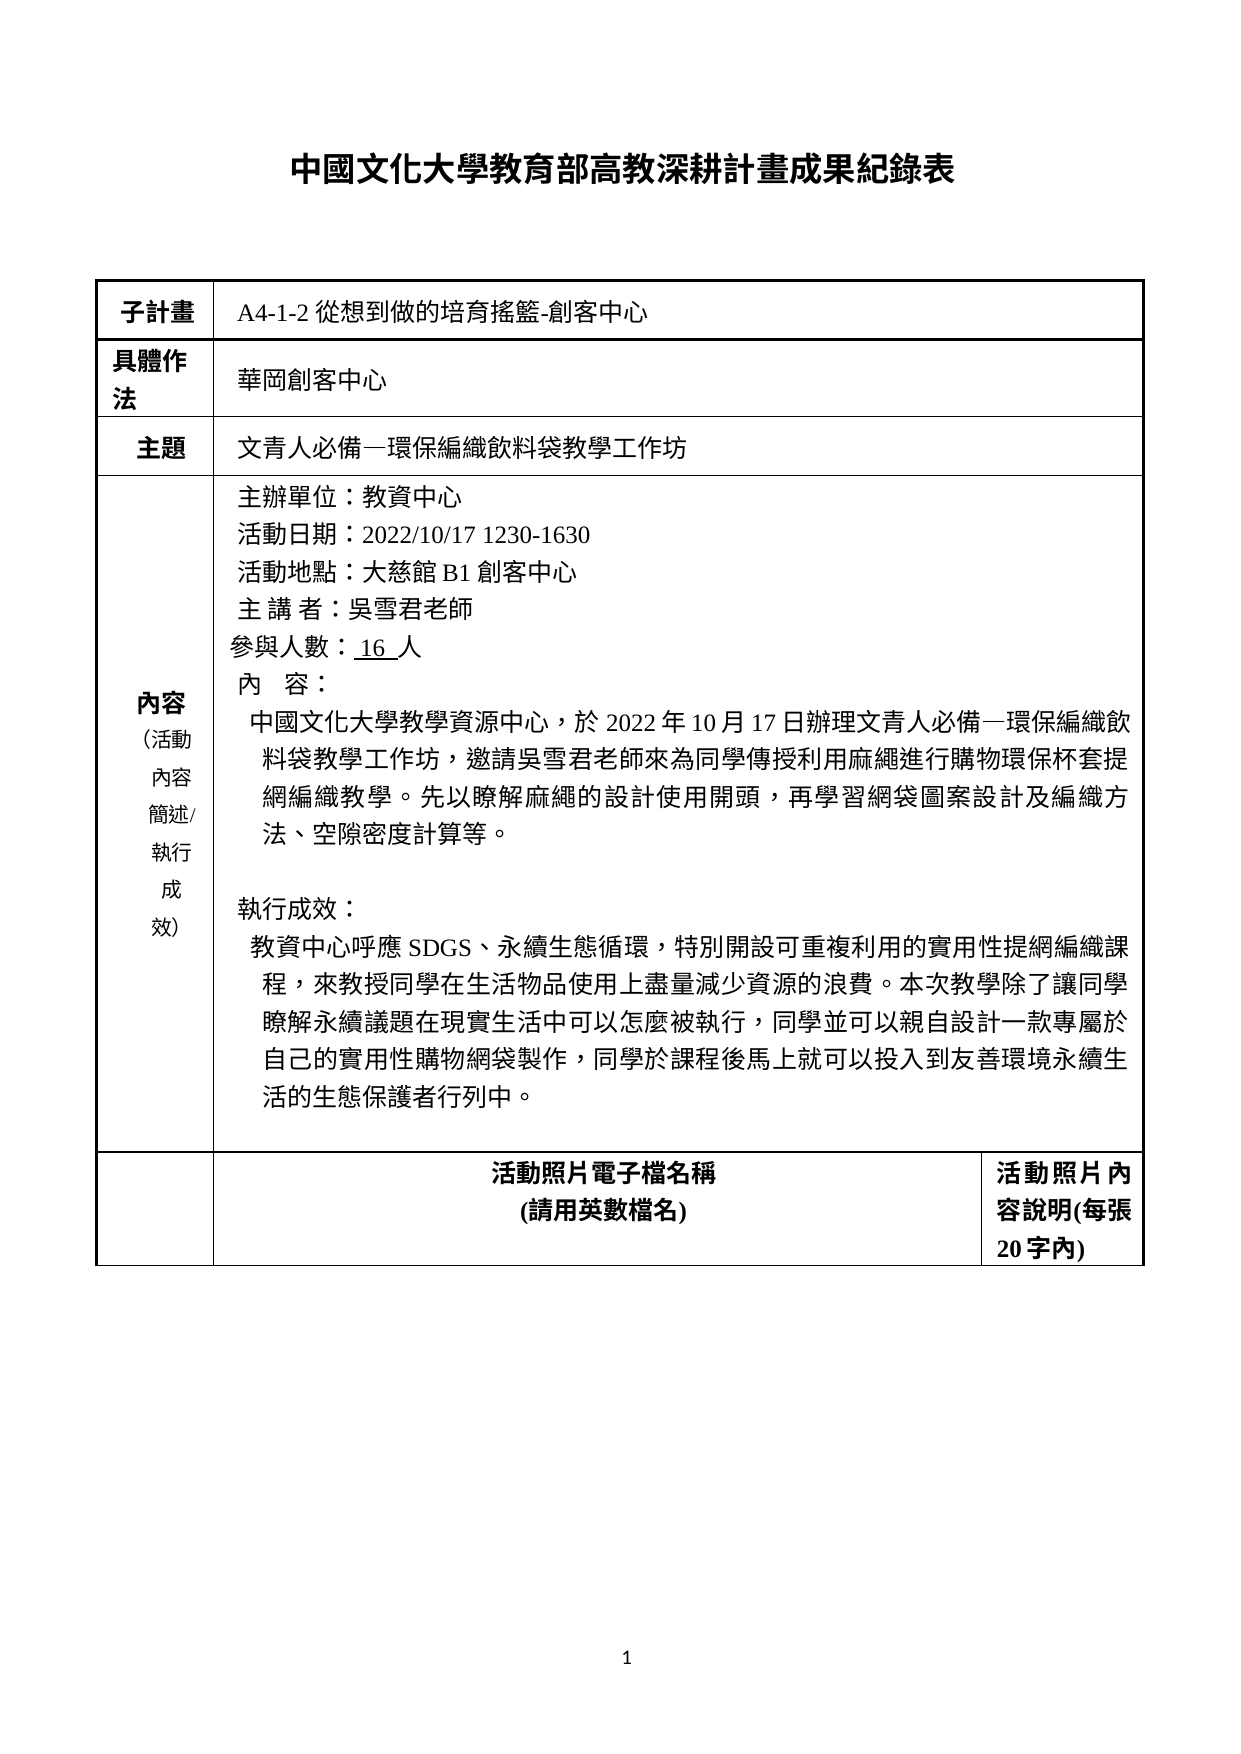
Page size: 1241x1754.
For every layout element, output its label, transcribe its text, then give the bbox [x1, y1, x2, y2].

table_cell 活動照片內容說明(每張20字內) [982, 1153, 1142, 1265]
text 中國文化大學教育部高教深耕計畫成果紀錄表 [123, 129, 1122, 204]
table_cell 內容 （活動內容簡述/執行成效） [98, 476, 213, 1151]
table_cell 華岡創客中心 [214, 341, 1142, 416]
table_cell [98, 1153, 213, 1265]
table_header 子計畫 [98, 282, 213, 338]
table_cell 主題 [98, 417, 213, 475]
table_cell 主辦單位：教資中心 活動日期：2022/10/17 1230-1630 活動地點：大慈館B1 創客中心 主 講 者：吳雪君老師 參與人數： 16 人 內 容： 中國文化大學教學資源中心，於2022年10月17日辦理文青人必備—環保編織飲料袋教學工作坊，邀請吳雪君老師來為同學傳授利用麻繩進行購物環保杯套提網編織教學。先以瞭解麻繩的設計使用開頭，再學習網袋圖案設計及編織方法、空隙密度計算等。 執行成效： 教資中心呼應SDGS、永續生態循環，特別開設可重複利用的實用性提網編織課程，來教授同學在生活物品使用上盡量減少資源的浪費。本次教學除了讓同學瞭解永續議題在現實生活中可以怎麼被執行，同學並可以親自設計一款專屬於自己的實用性購物網袋製作，同學於課程後馬上就可以投入到友善環境永續生活的生態保護者行列中。 [214, 476, 1142, 1151]
table_cell 文青人必備—環保編織飲料袋教學工作坊 [214, 417, 1142, 475]
table_cell 活動照片電子檔名稱 (請用英數檔名) [214, 1153, 981, 1265]
table_cell 具體作法 [98, 341, 213, 416]
table_header A4-1-2 從想到做的培育搖籃-創客中心 [214, 282, 1142, 338]
